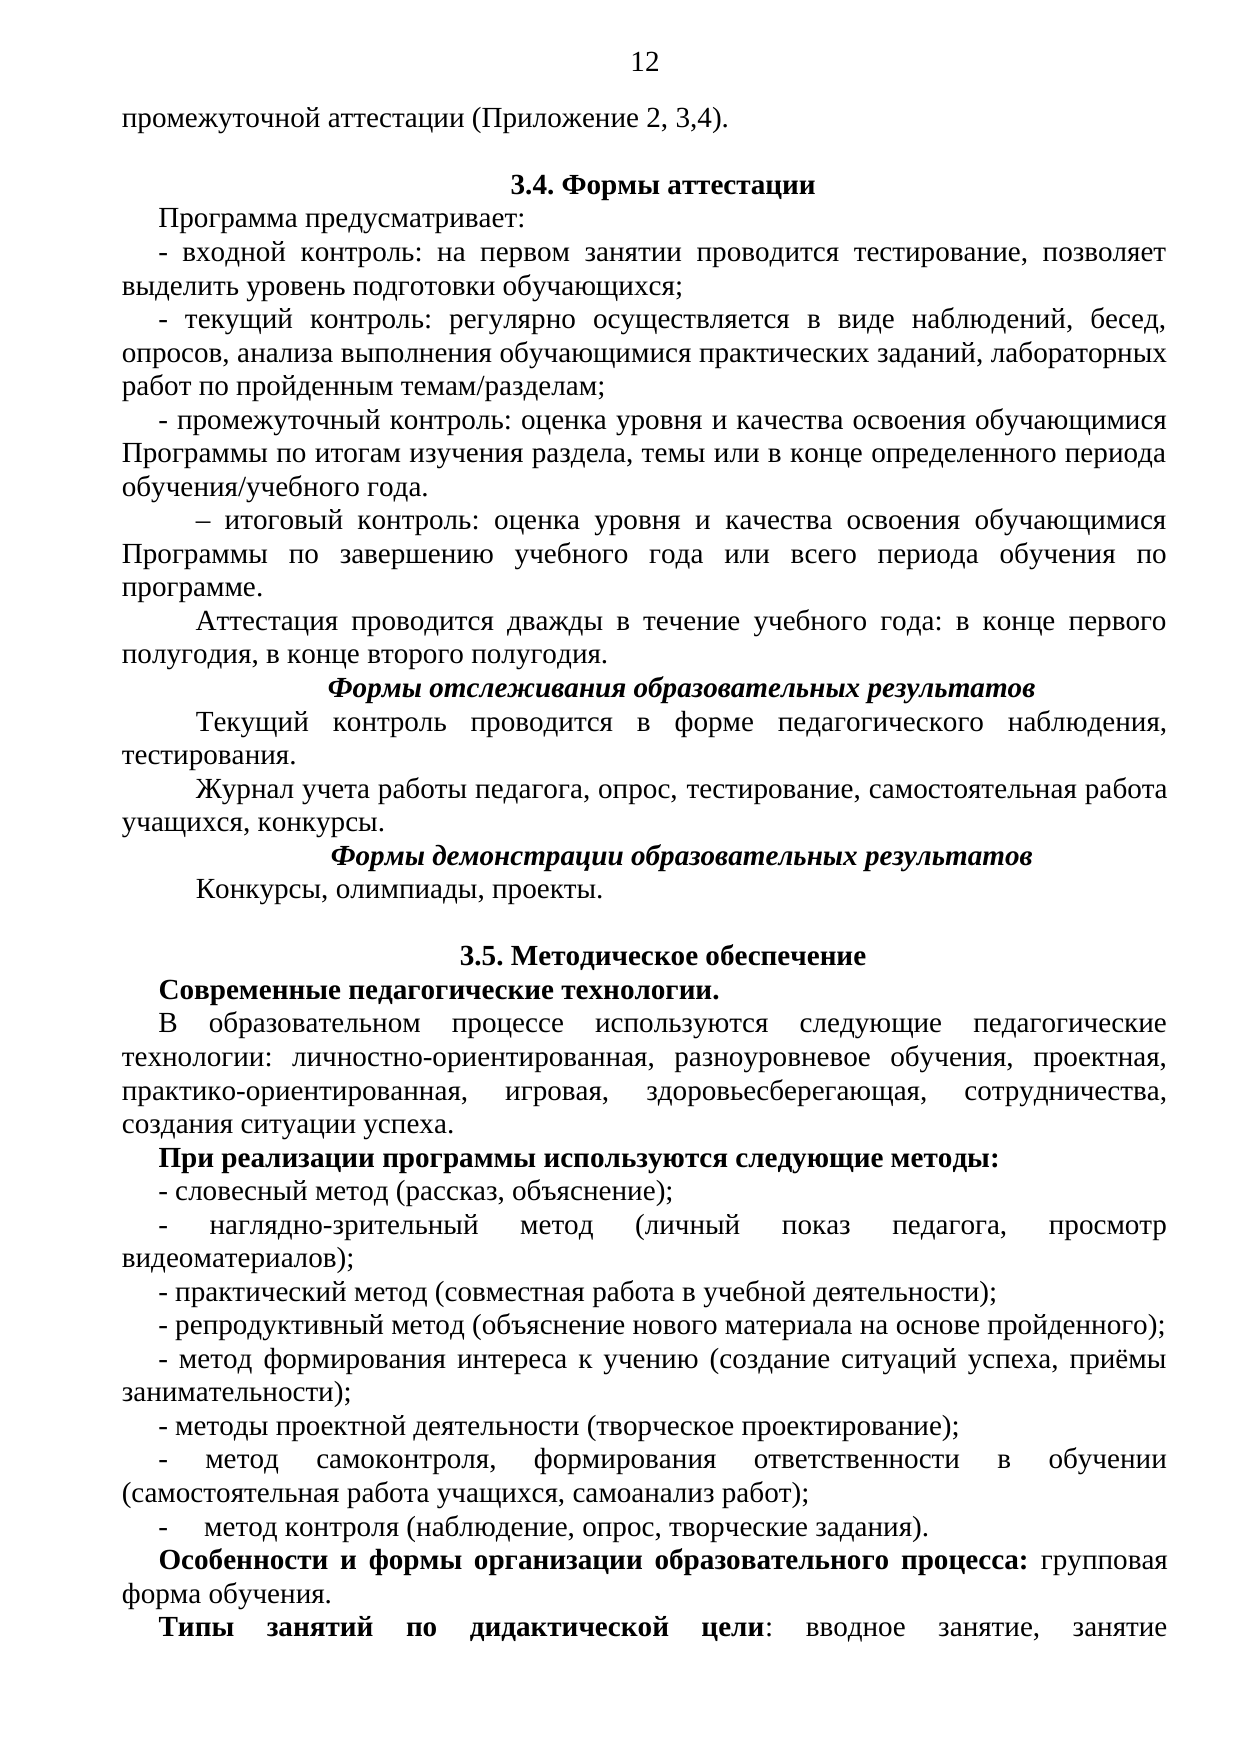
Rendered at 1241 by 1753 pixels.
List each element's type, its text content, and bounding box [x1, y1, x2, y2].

text Особенности и формы организации образовательного процесса: групповая форма обучения. [122, 1542, 1168, 1609]
text Формы отслеживания образовательных результатов [122, 670, 1168, 704]
text Формы демонстрации образовательных результатов [122, 838, 1168, 871]
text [122, 100, 1168, 133]
text - словесный метод (рассказ, объяснение); [122, 1173, 1168, 1207]
text ‒ итоговый контроль: оценка уровня и качества освоения обучающимися Программы по завершению учебного года или всего периода обучения по программе. [122, 502, 1168, 603]
text Текущий контроль проводится в форме педагогического наблюдения, тестирования. [122, 704, 1168, 771]
text - наглядно-зрительный метод (личный показ педагога, просмотр видеоматериалов); [122, 1207, 1168, 1274]
text В образовательном процессе используются следующие педагогические технологии: личностно-ориентированная, разноуровневое обучения, проектная, практико-ориентированная, игровая, здоровьесберегающая, сотрудничества, создания ситуации успеха. [122, 1006, 1168, 1140]
text Программа предусматривает: [122, 201, 1168, 234]
text Конкурсы, олимпиады, проекты. [122, 871, 1168, 905]
text 3.5. Методическое обеспечение [122, 938, 1168, 972]
text - метод самоконтроля, формирования ответственности в обучении (самостоятельная работа учащихся, самоанализ работ); [122, 1442, 1168, 1509]
text - метод формирования интереса к учению (создание ситуаций успеха, приёмы занимательности); [122, 1341, 1168, 1408]
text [122, 1609, 1168, 1643]
text - репродуктивный метод (объяснение нового материала на основе пройденного); [122, 1307, 1168, 1341]
text - промежуточный контроль: оценка уровня и качества освоения обучающимися Программы по итогам изучения раздела, темы или в конце определенного периода обучения/учебного года. [122, 402, 1168, 502]
text Современные педагогические технологии. [122, 972, 1168, 1006]
text Журнал учета работы педагога, опрос, тестирование, самостоятельная работа учащихся, конкурсы. [122, 771, 1168, 838]
text - входной контроль: на первом занятии проводится тестирование, позволяет выделить уровень подготовки обучающихся; [122, 234, 1168, 301]
text При реализации программы используются следующие методы: [122, 1140, 1168, 1173]
text - методы проектной деятельности (творческое проектирование); [122, 1408, 1168, 1442]
text Аттестация проводится дважды в течение учебного года: в конце первого полугодия, в конце второго полугодия. [122, 603, 1168, 670]
text - метод контроля (наблюдение, опрос, творческие задания). [122, 1509, 1168, 1542]
text 3.4. Формы аттестации [122, 167, 1168, 201]
text - практический метод (совместная работа в учебной деятельности); [122, 1274, 1168, 1307]
text - текущий контроль: регулярно осуществляется в виде наблюдений, бесед, опросов, анализа выполнения обучающимися практических заданий, лабораторных работ по пройденным темам/разделам; [122, 301, 1168, 402]
